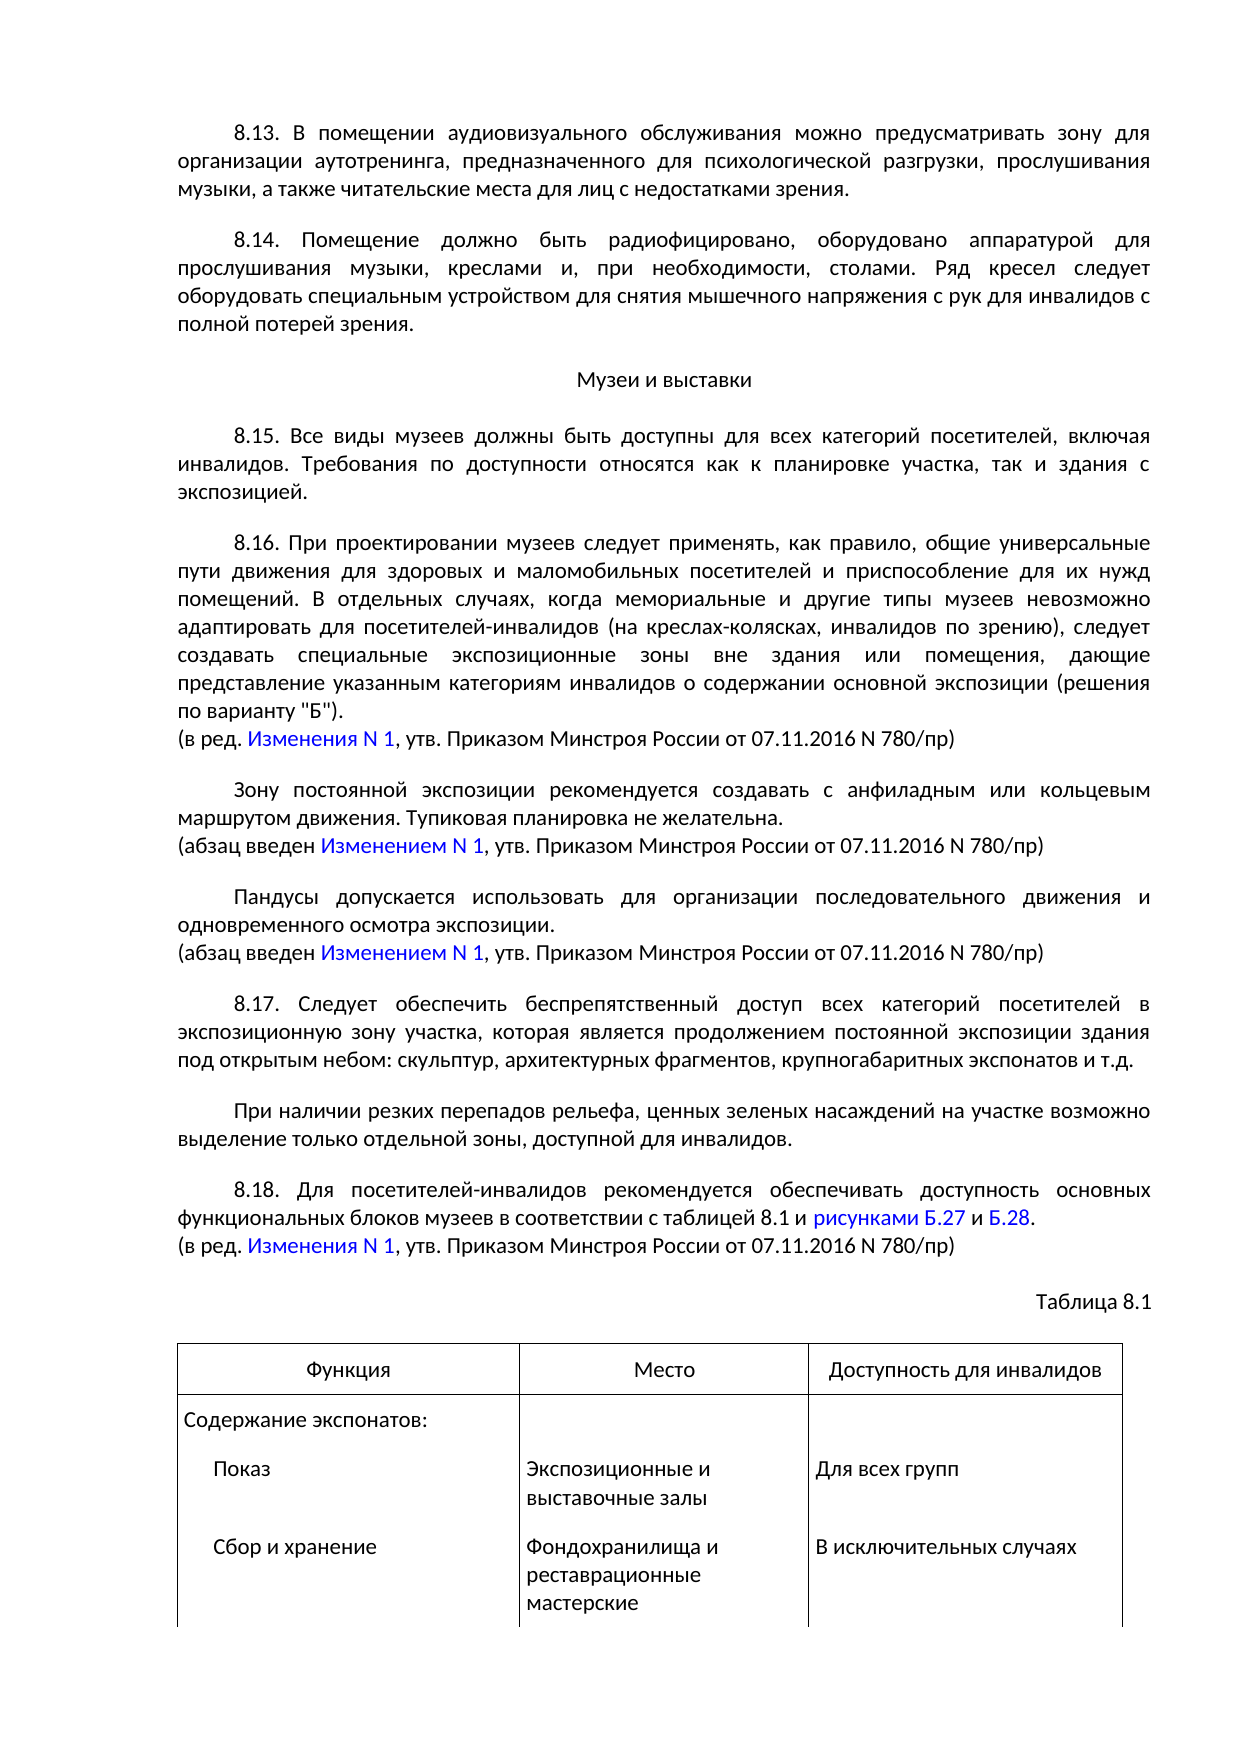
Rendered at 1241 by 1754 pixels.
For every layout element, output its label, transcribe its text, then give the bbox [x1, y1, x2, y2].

text 8.16. При проектировании музеев следует применять, как правило, общие универсальные пути движения для здоровых и маломобильных посетителей и приспособление для их нужд помещений. В отдельных случаях, когда мемориальные и другие типы музеев невозможно адаптировать для посетителей-инвалидов (на креслах-колясках, инвалидов по зрению), следует создавать специальные экспозиционные зоны вне здания или помещения, дающие представление указанным категориям инвалидов о содержании основной экспозиции (решения по варианту "Б"). [177, 528, 1152, 724]
table_cell Сбор и хранение [178, 1521, 519, 1627]
text 8.14. Помещение должно быть радиофицировано, оборудовано аппаратурой для прослушивания музыки, креслами и, при необходимости, столами. Ряд кресел следует оборудовать специальным устройством для снятия мышечного напряжения с рук для инвалидов с полной потерей зрения. [177, 225, 1152, 337]
text При наличии резких перепадов рельефа, ценных зеленых насаждений на участке возможно выделение только отдельной зоны, доступной для инвалидов. [177, 1096, 1152, 1152]
table_cell Экспозиционные и выставочные залы [520, 1444, 808, 1521]
text Зону постоянной экспозиции рекомендуется создавать с анфиладным или кольцевым маршрутом движения. Тупиковая планировка не желательна. [177, 775, 1152, 831]
text Таблица 8.1 [177, 1287, 1152, 1315]
table_cell Фондохранилища и реставрационные мастерские [520, 1521, 808, 1627]
text 8.17. Следует обеспечить беспрепятственный доступ всех категорий посетителей в экспозиционную зону участка, которая является продолжением постоянной экспозиции здания под открытым небом: скульптур, архитектурных фрагментов, крупногабаритных экспонатов и т.д. [177, 989, 1152, 1073]
text 8.13. В помещении аудиовизуального обслуживания можно предусматривать зону для организации аутотренинга, предназначенного для психологической разгрузки, прослушивания музыки, а также читательские места для лиц с недостатками зрения. [177, 118, 1152, 202]
table_cell [809, 1395, 1122, 1444]
text Музеи и выставки [177, 365, 1152, 393]
text (абзац введен Изменением N 1, утв. Приказом Минстроя России от 07.11.2016 N 780/пр) [177, 831, 1152, 859]
table_cell [520, 1395, 808, 1444]
table_cell Для всех групп [809, 1444, 1122, 1521]
text 8.15. Все виды музеев должны быть доступны для всех категорий посетителей, включая инвалидов. Требования по доступности относятся как к планировке участка, так и здания с экспозицией. [177, 421, 1152, 505]
table_header Функция [178, 1344, 519, 1394]
table_header Доступность для инвалидов [809, 1344, 1122, 1394]
text (абзац введен Изменением N 1, утв. Приказом Минстроя России от 07.11.2016 N 780/пр) [177, 938, 1152, 966]
table_cell В исключительных случаях [809, 1521, 1122, 1627]
table_cell Содержание экспонатов: [178, 1395, 519, 1444]
text Пандусы допускается использовать для организации последовательного движения и одновременного осмотра экспозиции. [177, 882, 1152, 938]
text (в ред. Изменения N 1, утв. Приказом Минстроя России от 07.11.2016 N 780/пр) [177, 1231, 1152, 1259]
table_header Место [520, 1344, 808, 1394]
table_cell Показ [178, 1444, 519, 1521]
text (в ред. Изменения N 1, утв. Приказом Минстроя России от 07.11.2016 N 780/пр) [177, 724, 1152, 752]
text 8.18. Для посетителей-инвалидов рекомендуется обеспечивать доступность основных функциональных блоков музеев в соответствии с таблицей 8.1 и рисунками Б.27 и Б.28. [177, 1175, 1152, 1231]
